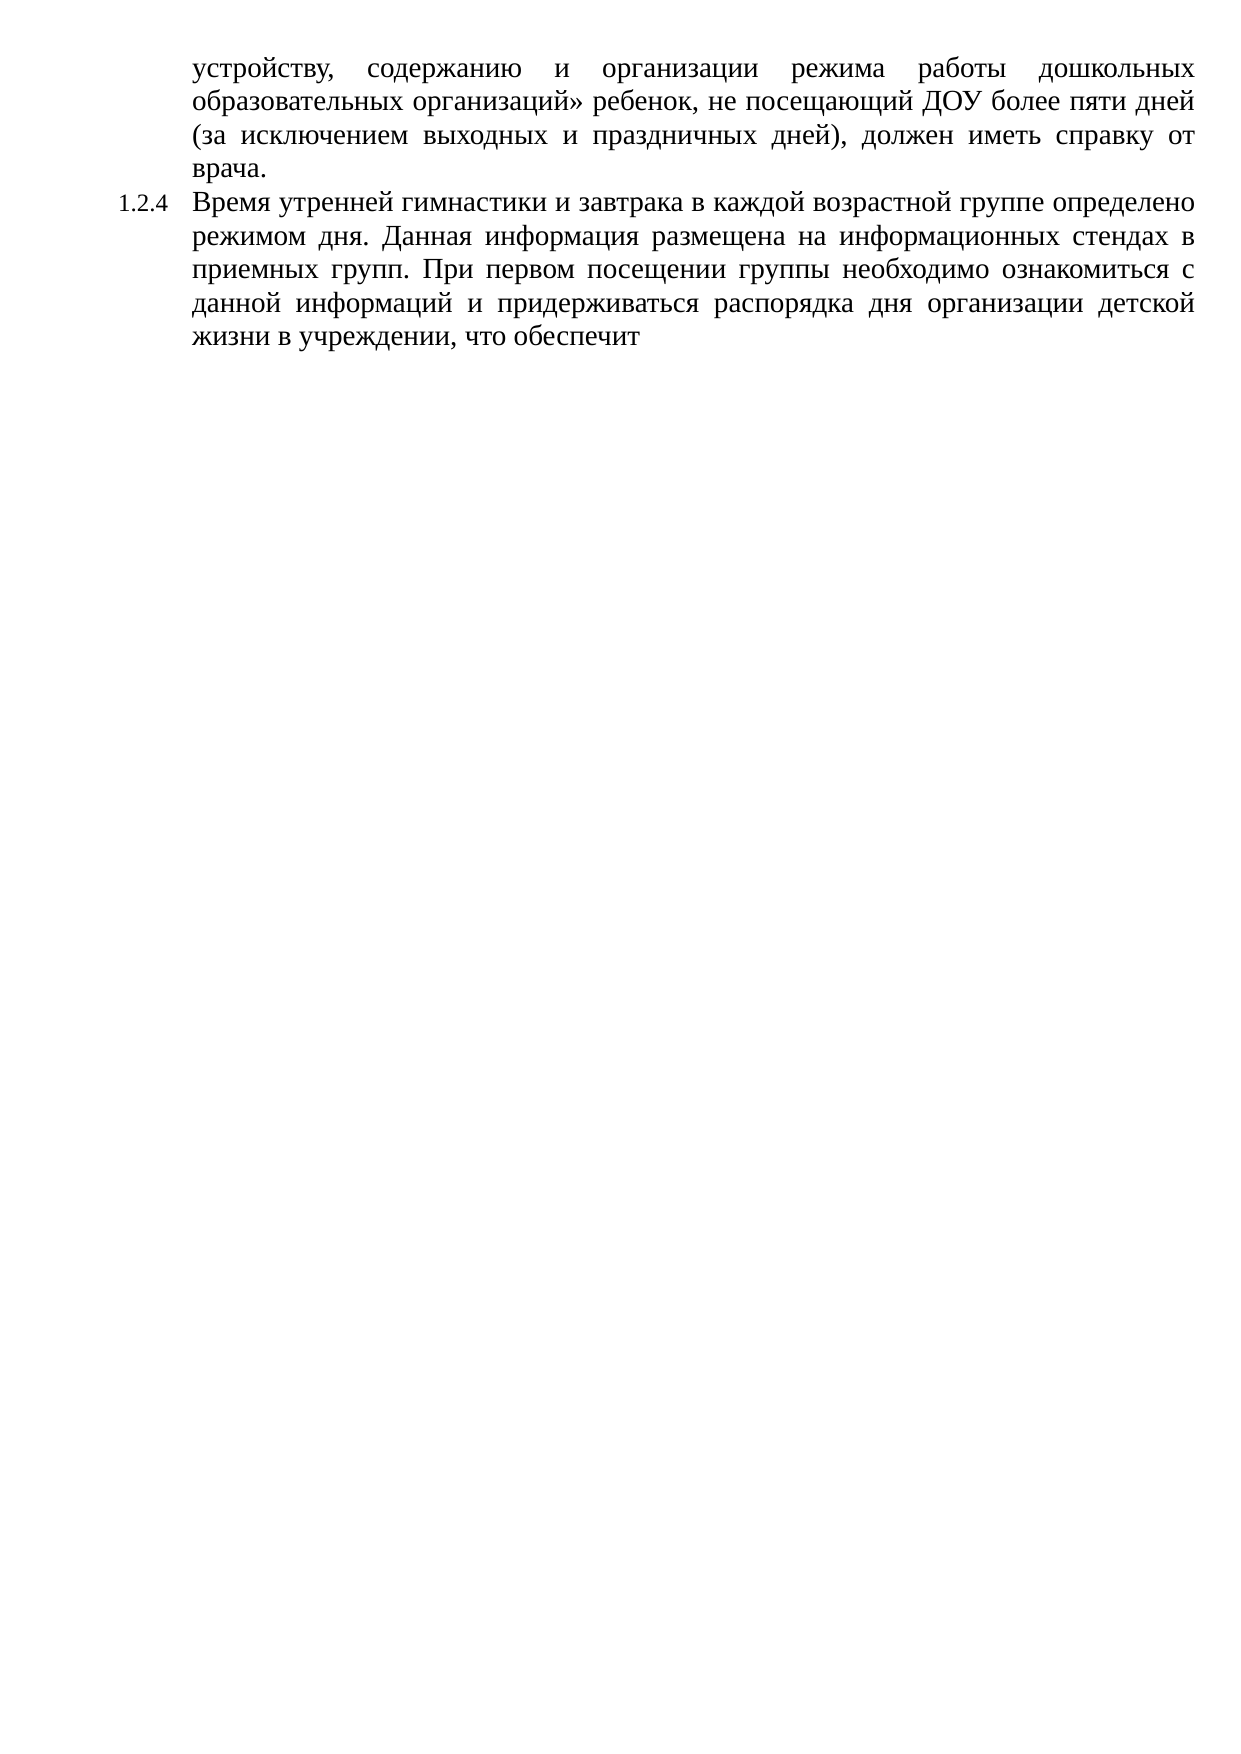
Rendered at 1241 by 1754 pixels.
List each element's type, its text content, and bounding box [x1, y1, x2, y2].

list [118, 50, 1196, 184]
list Время утренней гимнастики и завтрака в каждой возрастной группе определено режимом дня. Данная информация размещена на информационных стендах в приемных групп. При первом посещении группы необходимо ознакомиться с данной информаций и придерживаться распорядка дня организации детской жизни в учреждении, что обеспечит [118, 184, 1196, 352]
